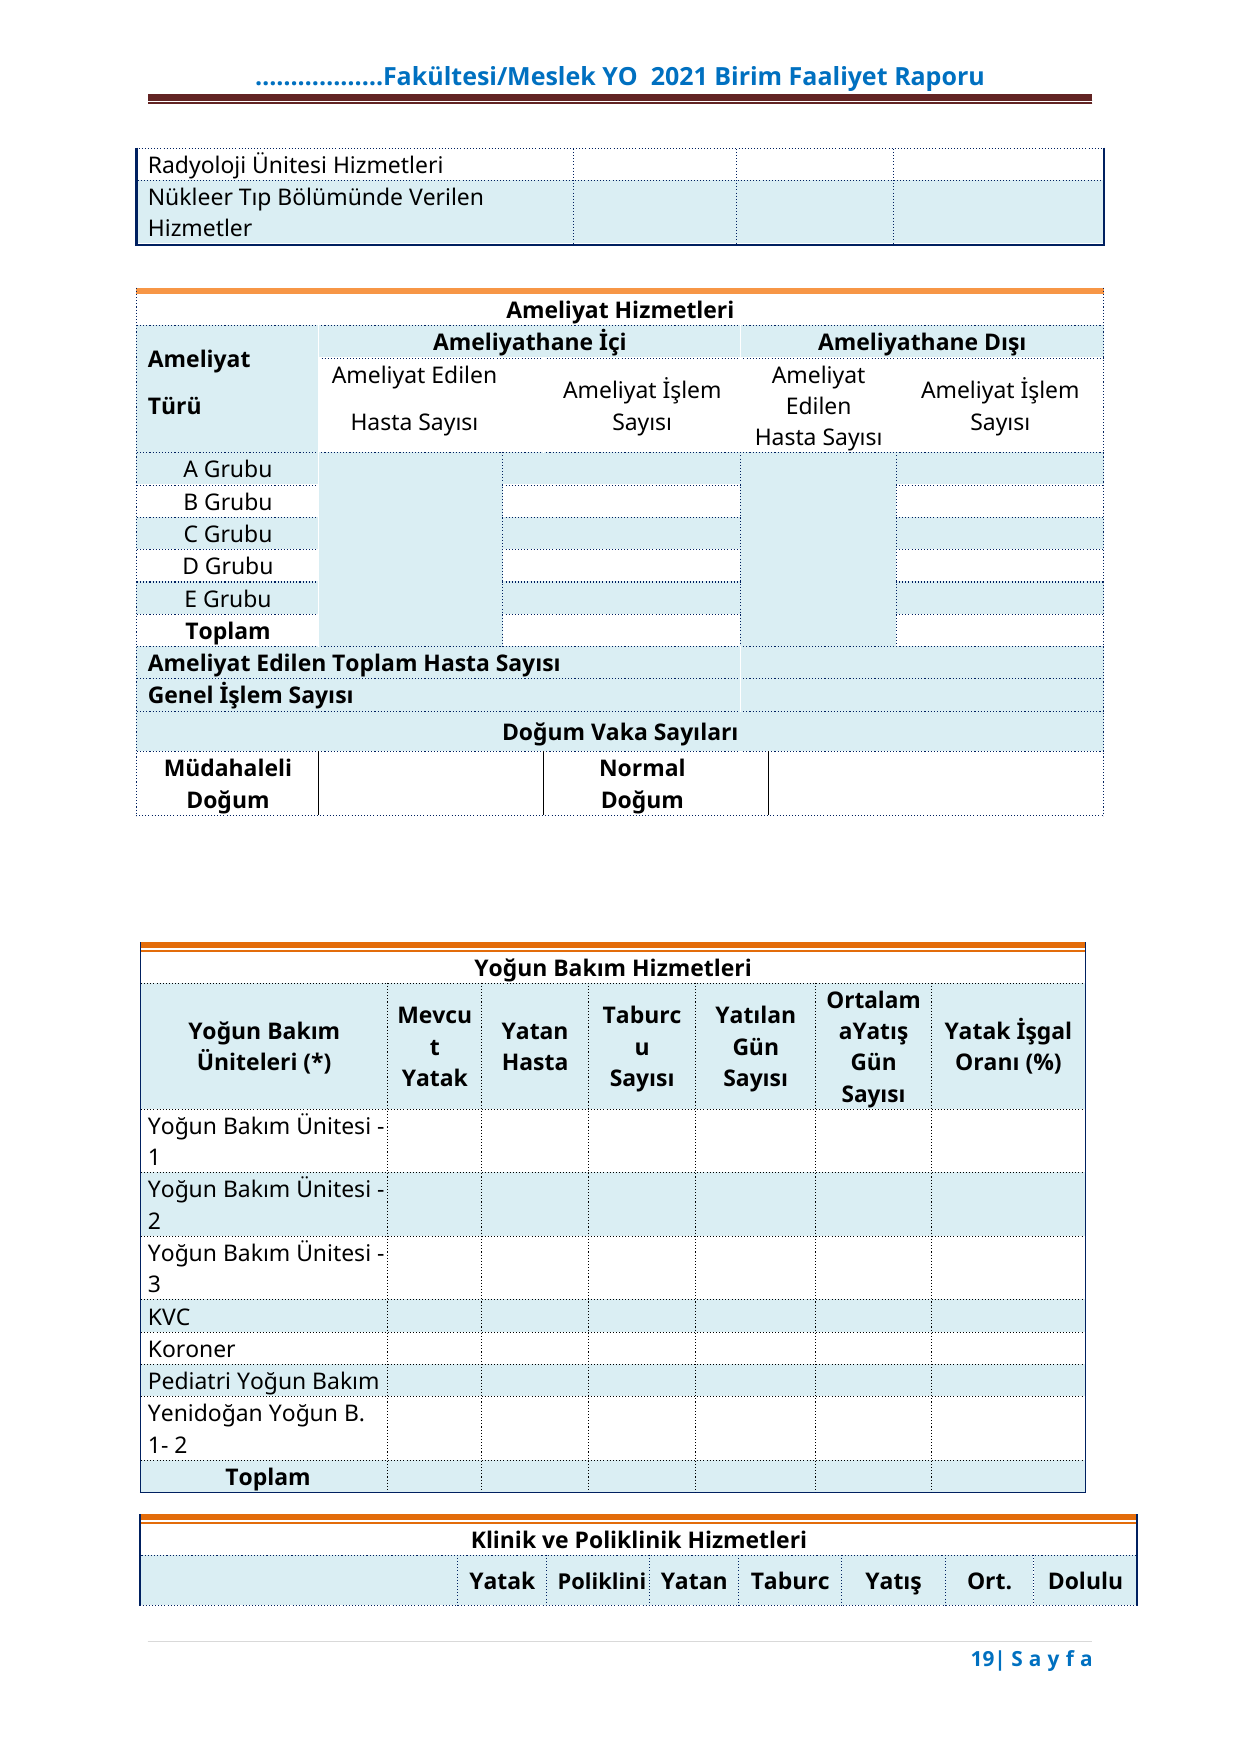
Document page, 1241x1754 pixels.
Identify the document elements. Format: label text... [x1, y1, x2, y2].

table_cell Müdahaleli Doğum [136, 751, 318, 815]
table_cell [945, 1555, 1033, 1605]
table_cell [741, 678, 1104, 711]
table_cell [588, 1109, 696, 1172]
table_cell Yatan Hasta [481, 983, 588, 1109]
table_cell [141, 1555, 458, 1605]
table_cell [931, 1332, 1085, 1364]
table_cell [931, 1172, 1085, 1236]
table_cell [816, 1109, 931, 1172]
table_cell [481, 1236, 588, 1299]
table_cell [388, 1236, 481, 1299]
table_cell Poliklinik Sayısı [546, 1555, 650, 1605]
table_header Klinik ve Poliklinik Hizmetleri [141, 1524, 1136, 1555]
table_cell [696, 1396, 816, 1460]
table_cell [388, 1364, 481, 1396]
table_cell Mevcut Yatak [388, 983, 481, 1109]
table_cell Ameliyathane Dışı [741, 325, 1104, 357]
table_cell [503, 517, 740, 549]
table_cell [696, 1364, 816, 1396]
table_cell [481, 1299, 588, 1332]
table_cell [503, 614, 740, 646]
table_header Ameliyat Hizmetleri [136, 294, 1104, 325]
table_cell [816, 1460, 931, 1492]
table_cell [573, 180, 736, 243]
table_cell Yatılan Gün Sayısı [696, 983, 816, 1109]
table_cell [573, 148, 736, 180]
table_cell [588, 1332, 696, 1364]
table_cell [816, 1364, 931, 1396]
table_cell Ameliyat Edilen Hasta Sayısı [741, 358, 896, 452]
table_cell Radyoloji Ünitesi Hizmetleri [138, 148, 573, 180]
table_cell Yatak İşgal Oranı (%) [931, 983, 1085, 1109]
table_cell Ameliyat İşlem Sayısı [897, 358, 1104, 452]
table_cell Yoğun Bakım Ünitesi - 3 [141, 1236, 388, 1299]
table_cell [736, 180, 894, 243]
table_cell [503, 581, 740, 614]
table_cell [481, 1332, 588, 1364]
table_cell Yoğun Bakım Üniteleri (*) [141, 983, 388, 1109]
table_cell [388, 1172, 481, 1236]
table_cell [503, 485, 740, 517]
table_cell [738, 1555, 842, 1605]
table_cell [894, 148, 1103, 180]
table_cell [740, 452, 896, 646]
table_cell OrtalamaYatış Gün Sayısı [816, 983, 931, 1109]
table_cell [481, 1396, 588, 1460]
table_cell Yatan Hasta Sayısı [650, 1555, 738, 1605]
table_cell [896, 549, 1104, 581]
table_cell [931, 1396, 1085, 1460]
table_cell [896, 485, 1104, 517]
table_cell Toplam [141, 1460, 388, 1492]
table_cell A Grubu [136, 452, 318, 484]
table_cell Nükleer Tıp Bölümünde Verilen Hizmetler [138, 180, 573, 243]
table_cell [388, 1299, 481, 1332]
table_cell [816, 1396, 931, 1460]
table_cell [481, 1109, 588, 1172]
table_cell Yoğun Bakım Ünitesi - 2 [141, 1172, 388, 1236]
table_cell [588, 1364, 696, 1396]
table_cell [388, 1460, 481, 1492]
table_cell [816, 1299, 931, 1332]
table_cell Yatak Sayısı [458, 1555, 546, 1605]
table_cell Genel İşlem Sayısı [136, 678, 740, 711]
table_header Yoğun Bakım Hizmetleri [141, 952, 1085, 983]
table_cell [696, 1460, 816, 1492]
table_cell [696, 1332, 816, 1364]
table_cell [319, 751, 543, 815]
table_cell [816, 1332, 931, 1364]
table_cell [896, 452, 1104, 484]
table_cell [388, 1332, 481, 1364]
table_cell Yenidoğan Yoğun B. 1- 2 [141, 1396, 388, 1460]
table_cell [769, 751, 1104, 815]
table_cell Ameliyat Türü [136, 325, 318, 452]
table_cell Doluluk (%) [1034, 1555, 1136, 1605]
table_cell [931, 1460, 1085, 1492]
table_cell [931, 1364, 1085, 1396]
table_cell [481, 1460, 588, 1492]
table_cell [388, 1109, 481, 1172]
table_cell [931, 1109, 1085, 1172]
table_cell [588, 1460, 696, 1492]
table_cell Ameliyat İşlem Sayısı [544, 358, 740, 452]
table_cell D Grubu [136, 549, 318, 581]
table_cell Toplam [136, 614, 318, 646]
table_cell [816, 1172, 931, 1236]
table_cell [741, 646, 1104, 678]
table_cell [896, 581, 1104, 614]
table_cell [503, 549, 740, 581]
table_cell [588, 1172, 696, 1236]
table_cell [588, 1236, 696, 1299]
table_cell [741, 751, 768, 815]
table_cell Ameliyat Edilen Toplam Hasta Sayısı [136, 646, 740, 678]
table_cell [588, 1396, 696, 1460]
table_cell [931, 1299, 1085, 1332]
table_cell [696, 1299, 816, 1332]
table_cell [736, 148, 894, 180]
table_cell [481, 1364, 588, 1396]
table_cell [696, 1172, 816, 1236]
table_cell Yatış Gün Sayısı [842, 1555, 945, 1605]
table_cell Ameliyathane İçi [319, 325, 740, 357]
table_cell [503, 452, 740, 484]
table_cell [896, 614, 1104, 646]
table_cell Doğum Vaka Sayıları [136, 711, 1104, 751]
table_cell [896, 517, 1104, 549]
table_cell [588, 1299, 696, 1332]
table_cell Taburcu Sayısı [588, 983, 696, 1109]
table_cell [319, 452, 503, 646]
table_cell E Grubu [136, 581, 318, 614]
table_cell [931, 1236, 1085, 1299]
table_cell C Grubu [136, 517, 318, 549]
table_cell [388, 1396, 481, 1460]
table_cell [696, 1109, 816, 1172]
table_cell Yoğun Bakım Ünitesi - 1 [141, 1109, 388, 1172]
table_cell Pediatri Yoğun Bakım [141, 1364, 388, 1396]
table_cell [696, 1236, 816, 1299]
table_cell [816, 1236, 931, 1299]
table_cell Ameliyat Edilen Hasta Sayısı [319, 358, 543, 452]
table_cell [894, 180, 1103, 243]
table_cell [481, 1172, 588, 1236]
table_cell Normal Doğum [544, 751, 740, 815]
table_cell B Grubu [136, 485, 318, 517]
table_cell KVC [141, 1299, 388, 1332]
table_cell Koroner [141, 1332, 388, 1364]
